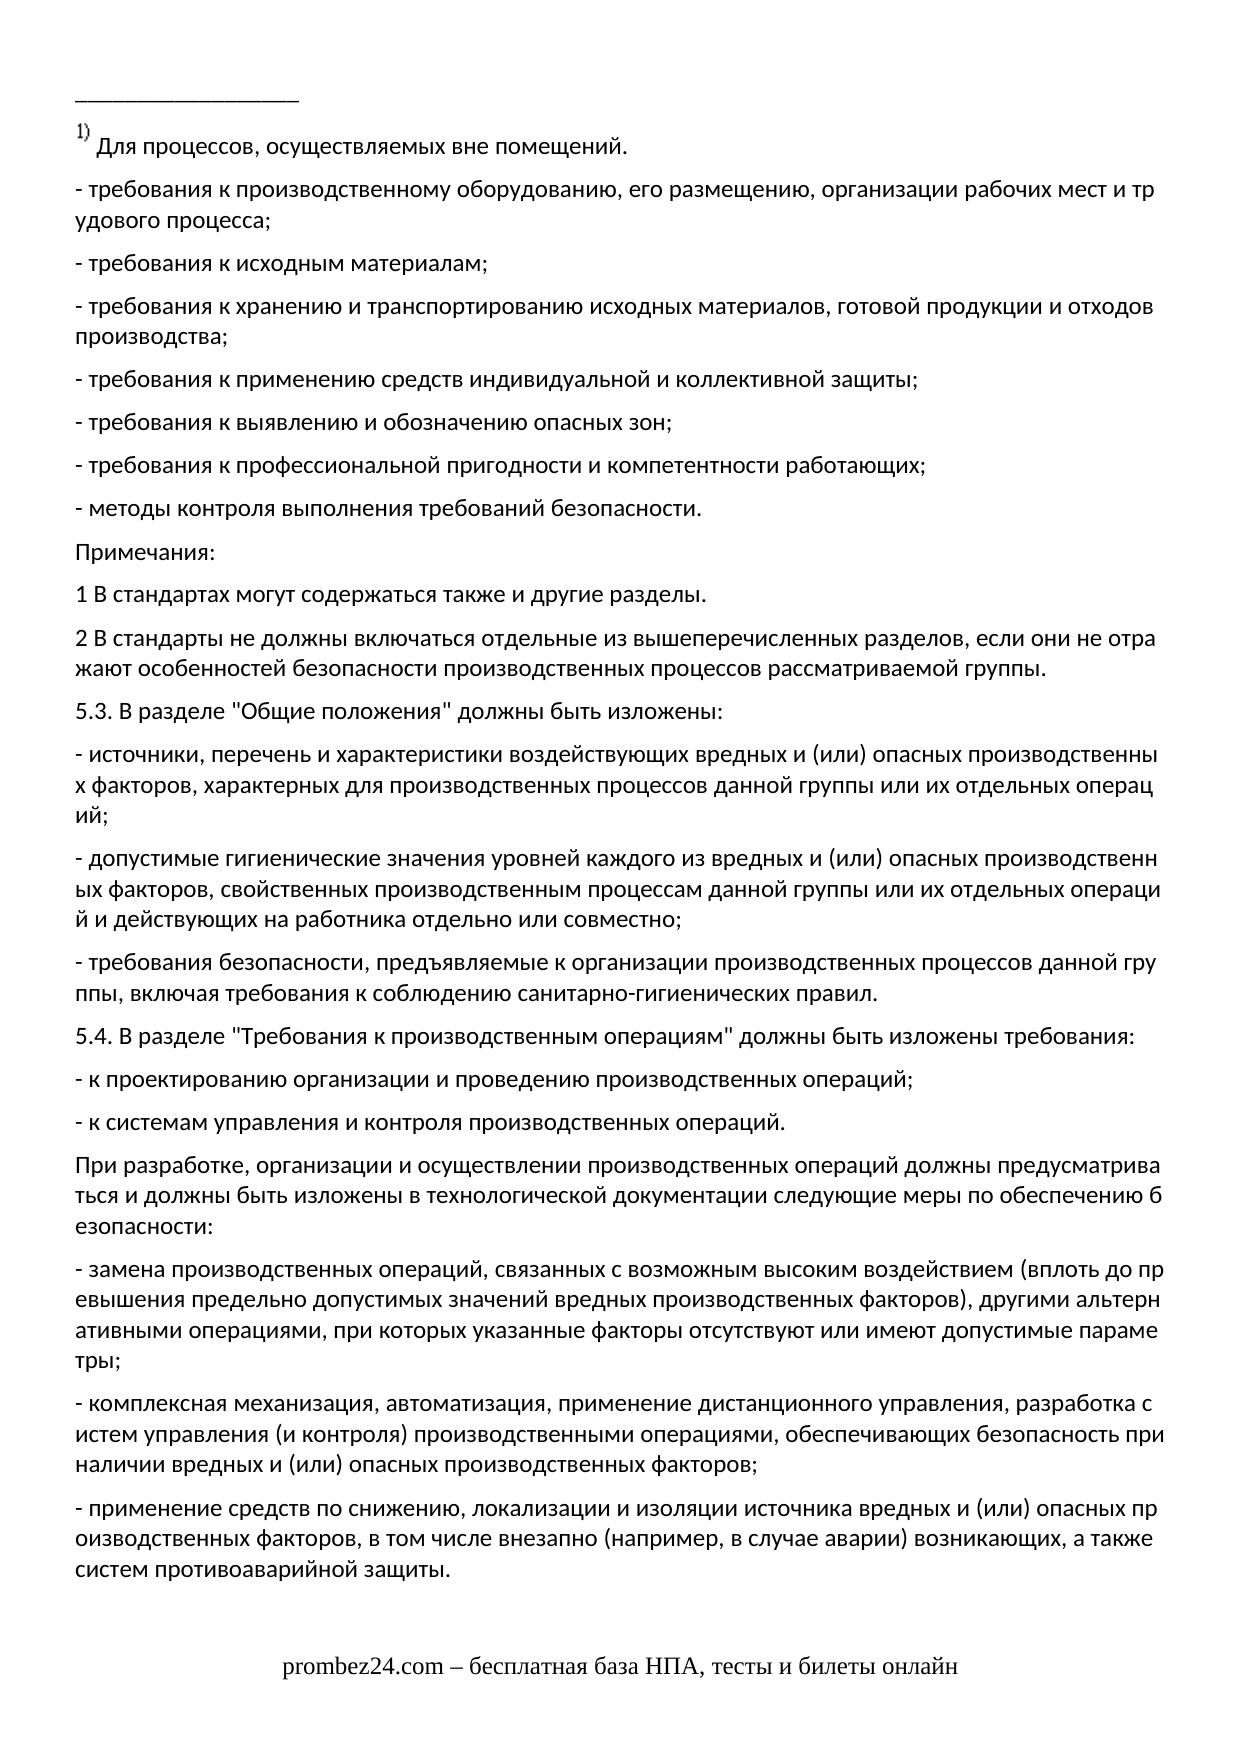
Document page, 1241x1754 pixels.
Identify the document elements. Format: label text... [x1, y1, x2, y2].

text - требования к профессиональной пригодности и компетентности работающих; [75, 449, 1165, 480]
text 1 В стандартах могут содержаться также и другие разделы. [75, 579, 1165, 609]
text Для процессов, осуществляемых вне помещений. [75, 118, 1165, 161]
text При разработке, организации и осуществлении производственных операций должны предусматриваться и должны быть изложены в технологической документации следующие меры по обеспечению безопасности: [75, 1149, 1165, 1241]
text - требования к исходным материалам; [75, 247, 1165, 277]
text - источники, перечень и характеристики воздействующих вредных и (или) опасных производственных факторов, характерных для производственных процессов данной группы или их отдельных операций; [75, 738, 1165, 830]
text - комплексная механизация, автоматизация, применение дистанционного управления, разработка систем управления (и контроля) производственными операциями, обеспечивающих безопасность при наличии вредных и (или) опасных производственных факторов; [75, 1388, 1165, 1479]
text - к проектированию организации и проведению производственных операций; [75, 1063, 1165, 1093]
text - к системам управления и контроля производственных операций. [75, 1106, 1165, 1136]
text - применение средств по снижению, локализации и изоляции источника вредных и (или) опасных производственных факторов, в том числе внезапно (например, в случае аварии) возникающих, а также систем противоаварийной защиты. [75, 1492, 1165, 1583]
text - требования к хранению и транспортированию исходных материалов, готовой продукции и отходов производства; [75, 290, 1165, 351]
text Примечания: [75, 536, 1165, 566]
text __________________ [75, 75, 1165, 106]
text 2 В стандарты не должны включаться отдельные из вышеперечисленных разделов, если они не отражают особенностей безопасности производственных процессов рассматриваемой группы. [75, 622, 1165, 683]
picture [75, 118, 96, 155]
text - требования безопасности, предъявляемые к организации производственных процессов данной группы, включая требования к соблюдению санитарно-гигиенических правил. [75, 946, 1165, 1007]
text - методы контроля выполнения требований безопасности. [75, 493, 1165, 523]
text 5.4. В разделе "Требования к производственным операциям" должны быть изложены требования: [75, 1020, 1165, 1050]
text - требования к производственному оборудованию, его размещению, организации рабочих мест и трудового процесса; [75, 173, 1165, 234]
text 5.3. В разделе "Общие положения" должны быть изложены: [75, 695, 1165, 726]
text - допустимые гигиенические значения уровней каждого из вредных и (или) опасных производственных факторов, свойственных производственным процессам данной группы или их отдельных операций и действующих на работника отдельно или совместно; [75, 842, 1165, 934]
text - замена производственных операций, связанных с возможным высоким воздействием (вплоть до превышения предельно допустимых значений вредных производственных факторов), другими альтернативными операциями, при которых указанные факторы отсутствуют или имеют допустимые параметры; [75, 1253, 1165, 1375]
text - требования к выявлению и обозначению опасных зон; [75, 407, 1165, 437]
text - требования к применению средств индивидуальной и коллективной защиты; [75, 363, 1165, 394]
